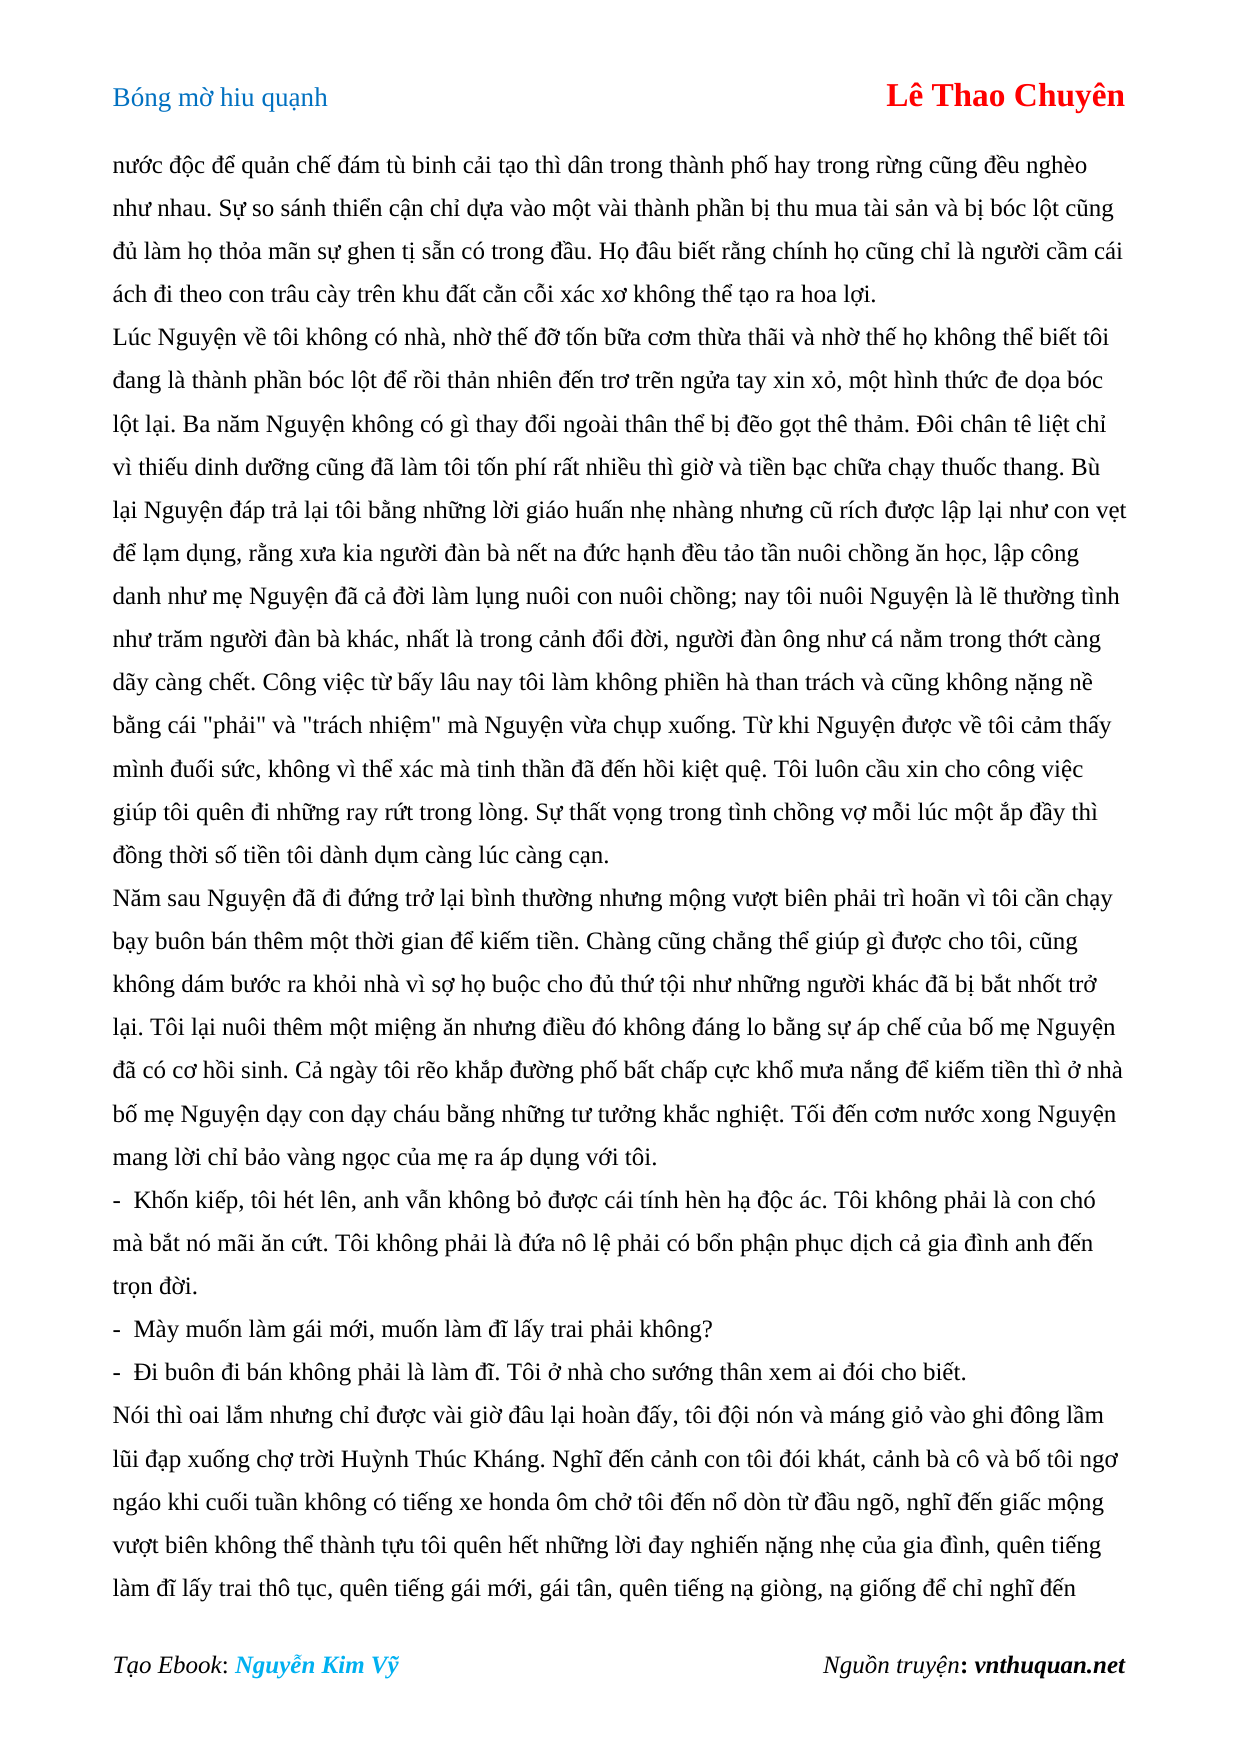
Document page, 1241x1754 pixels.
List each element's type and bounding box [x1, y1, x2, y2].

text [112, 150, 1128, 1602]
